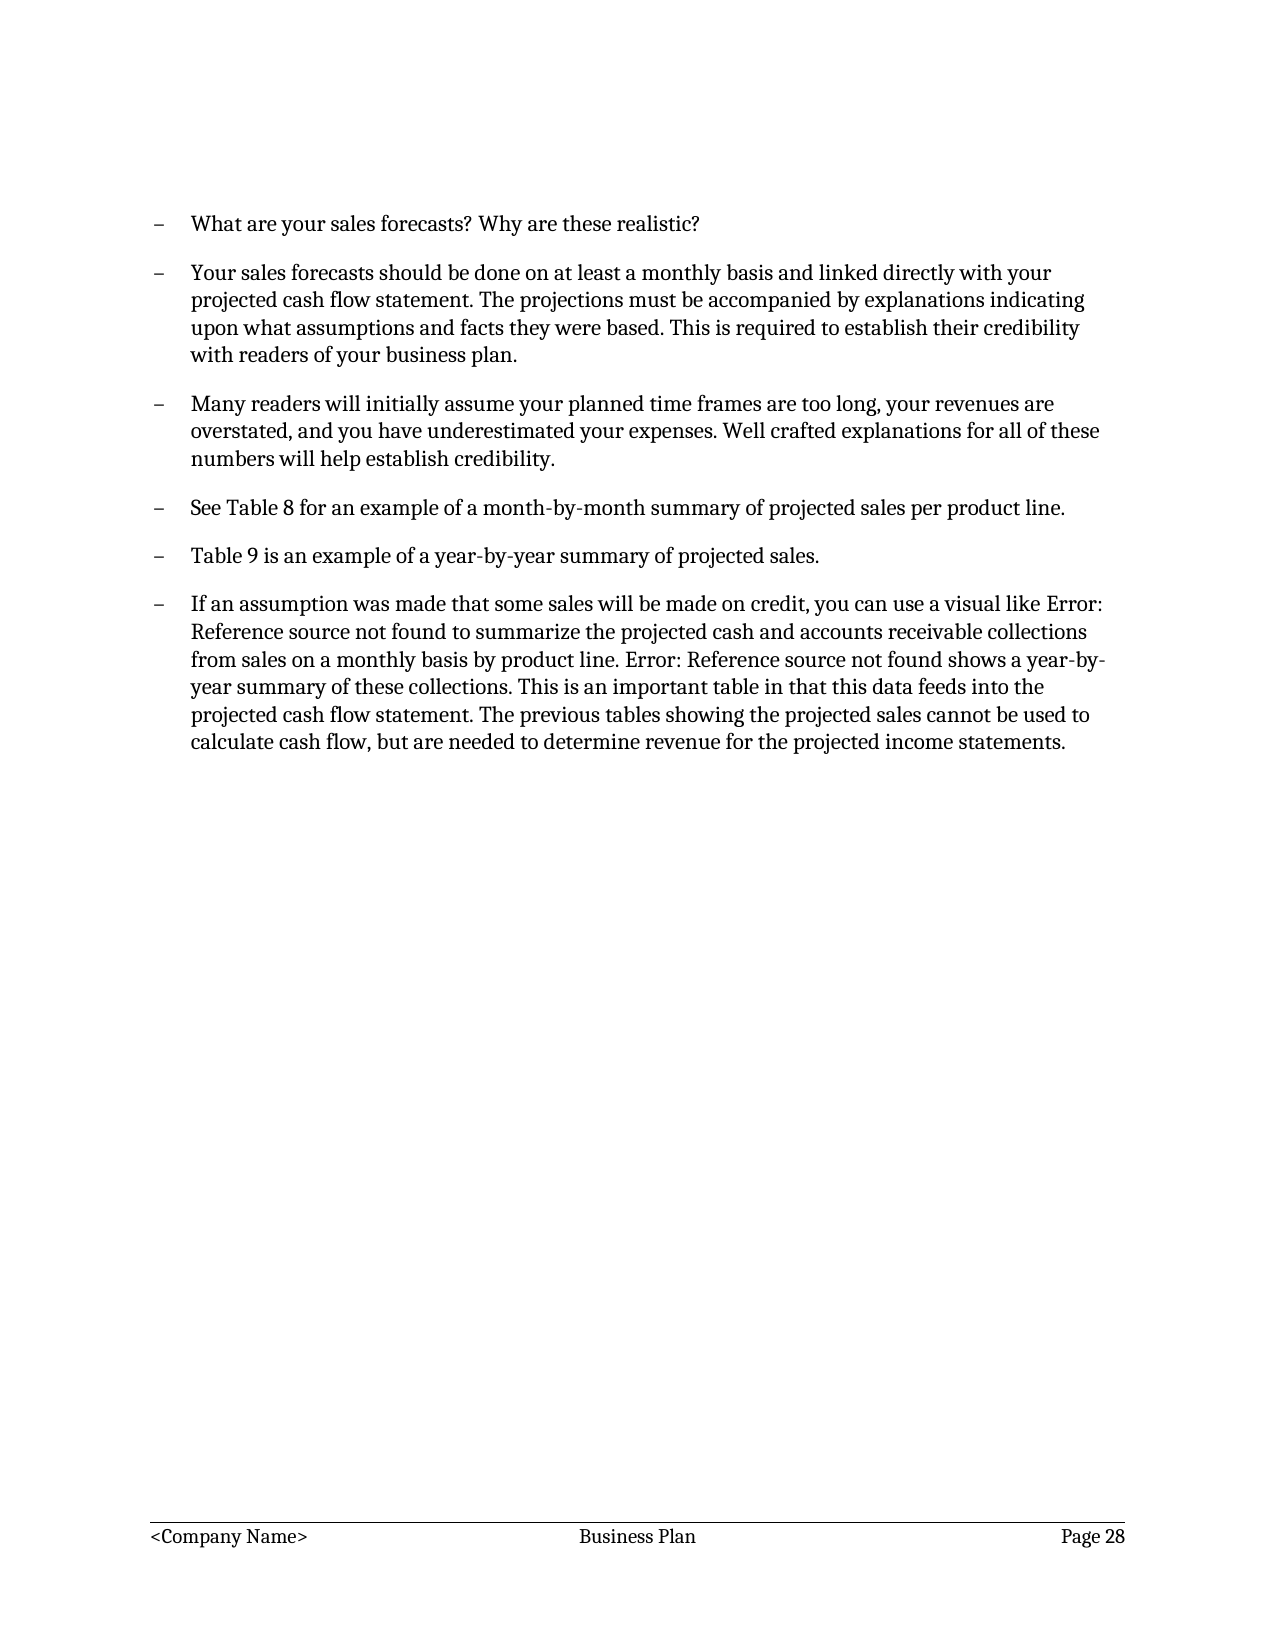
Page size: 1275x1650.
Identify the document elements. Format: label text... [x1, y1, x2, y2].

list What are your sales forecasts? Why are these realistic? [153, 211, 1125, 237]
list Many readers will initially assume your planned time frames are too long, your revenues are overstated, and you have underestimated your expenses. Well crafted explanations for all of these numbers will help establish credibility. [153, 391, 1125, 472]
list Your sales forecasts should be done on at least a monthly basis and linked directly with your projected cash flow statement. The projections must be accompanied by explanations indicating upon what assumptions and facts they were based. This is required to establish their credibility with readers of your business plan. [153, 259, 1125, 368]
list See Table 8 for an example of a month-by-month summary of projected sales per product line. [153, 494, 1125, 521]
list Table 9 is an example of a year-by-year summary of projected sales. [153, 543, 1125, 569]
